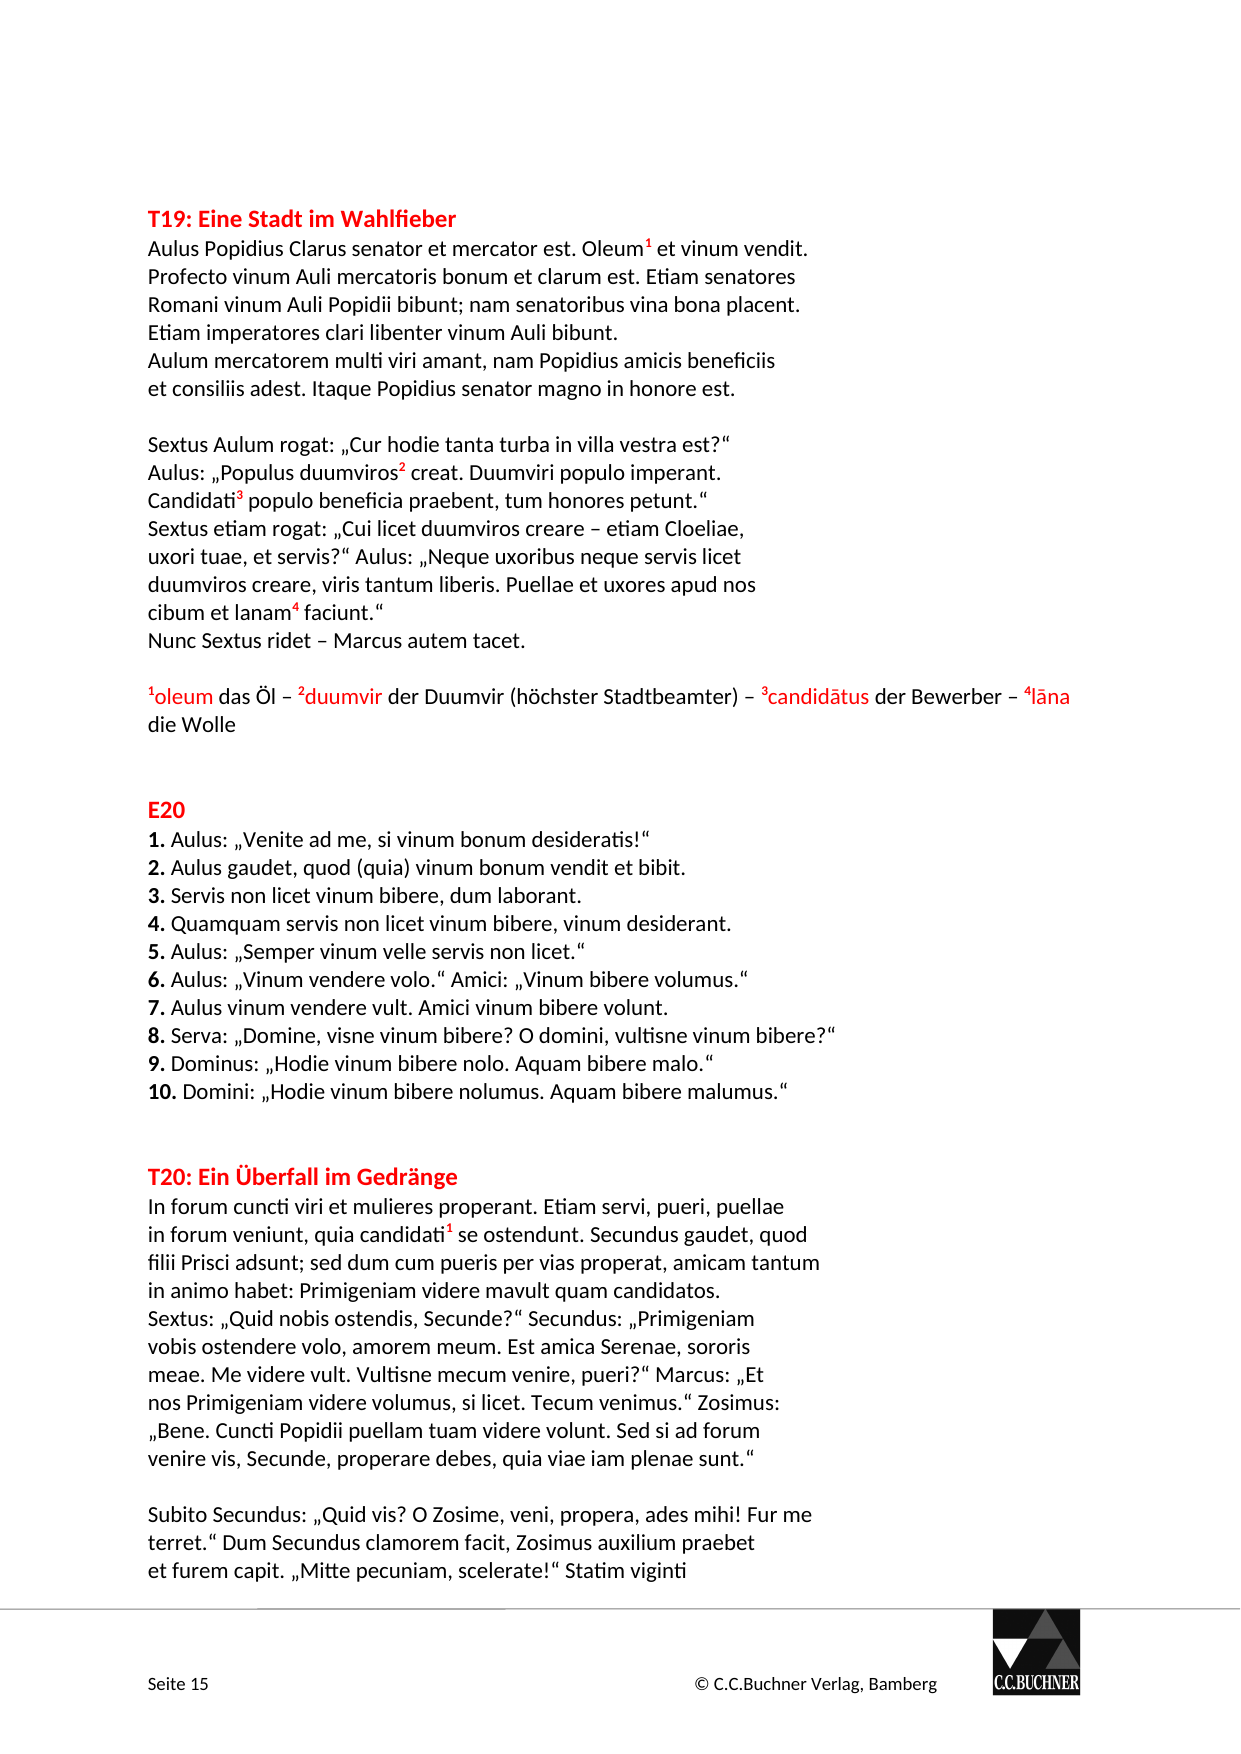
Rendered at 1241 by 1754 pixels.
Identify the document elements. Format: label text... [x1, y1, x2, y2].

text In forum cuncti viri et mulieres properant. Etiam servi, pueri, puellae [148, 1192, 1093, 1220]
text 7. Aulus vinum vendere vult. Amici vinum bibere volunt. [148, 993, 1093, 1021]
text „Bene. Cuncti Popidii puellam tuam videre volunt. Sed si ad forum [148, 1416, 1093, 1444]
text in forum veniunt, quia candidati1 se ostendunt. Secundus gaudet, quod [148, 1220, 1093, 1248]
text Sextus Aulum rogat: „Cur hodie tanta turba in villa vestra est?“ [148, 430, 1093, 458]
text Etiam imperatores clari libenter vinum Auli bibunt. [148, 318, 1093, 346]
text nos Primigeniam videre volumus, si licet. Tecum venimus.“ Zosimus: [148, 1388, 1093, 1416]
text filii Prisci adsunt; sed dum cum pueris per vias properat, amicam tantum [148, 1248, 1093, 1276]
text Aulum mercatorem multi viri amant, nam Popidius amicis beneficiis [148, 346, 1093, 374]
text terret.“ Dum Secundus clamorem facit, Zosimus auxilium praebet [148, 1528, 1093, 1556]
text Profecto vinum Auli mercatoris bonum et clarum est. Etiam senatores [148, 262, 1093, 290]
subtitle T20: Ein Überfall im Gedränge [148, 1161, 1093, 1192]
text Romani vinum Auli Popidii bibunt; nam senatoribus vina bona placent. [148, 290, 1093, 318]
text 9. Dominus: „Hodie vinum bibere nolo. Aquam bibere malo.“ [148, 1049, 1093, 1077]
text Aulus: „Populus duumviros2 creat. Duumviri populo imperant. [148, 458, 1093, 486]
text 4. Quamquam servis non licet vinum bibere, vinum desiderant. [148, 909, 1093, 937]
text cibum et lanam4 faciunt.“ [148, 598, 1093, 626]
text Candidati3 populo beneficia praebent, tum honores petunt.“ [148, 486, 1093, 514]
text et consiliis adest. Itaque Popidius senator magno in honore est. [148, 374, 1093, 402]
picture [992, 1610, 1081, 1696]
text Sextus: „Quid nobis ostendis, Secunde?“ Secundus: „Primigeniam [148, 1304, 1093, 1332]
text Subito Secundus: „Quid vis? O Zosime, veni, propera, ades mihi! Fur me [148, 1500, 1093, 1528]
text 5. Aulus: „Semper vinum velle servis non licet.“ [148, 937, 1093, 965]
text duumviros creare, viris tantum liberis. Puellae et uxores apud nos [148, 570, 1093, 598]
text Aulus Popidius Clarus senator et mercator est. Oleum1 et vinum vendit. [148, 234, 1093, 262]
subtitle E20 [148, 794, 1093, 825]
text uxori tuae, et servis?“ Aulus: „Neque uxoribus neque servis licet [148, 542, 1093, 570]
text Nunc Sextus ridet – Marcus autem tacet. [148, 626, 1093, 654]
text 1oleum das Öl – 2duumvir der Duumvir (höchster Stadtbeamter) – 3candidātus der Bewerber – 4lāna die Wolle [148, 682, 1093, 738]
text in animo habet: Primigeniam videre mavult quam candidatos. [148, 1276, 1093, 1304]
text 8. Serva: „Domine, visne vinum bibere? O domini, vultisne vinum bibere?“ [148, 1021, 1093, 1049]
text 3. Servis non licet vinum bibere, dum laborant. [148, 881, 1093, 909]
text 1. Aulus: „Venite ad me, si vinum bonum desideratis!“ [148, 825, 1093, 853]
text meae. Me videre vult. Vultisne mecum venire, pueri?“ Marcus: „Et [148, 1360, 1093, 1388]
text 6. Aulus: „Vinum vendere volo.“ Amici: „Vinum bibere volumus.“ [148, 965, 1093, 993]
text Sextus etiam rogat: „Cui licet duumviros creare – etiam Cloeliae, [148, 514, 1093, 542]
text et furem capit. „Mitte pecuniam, scelerate!“ Statim viginti [148, 1556, 1093, 1584]
text venire vis, Secunde, properare debes, quia viae iam plenae sunt.“ [148, 1444, 1093, 1472]
subtitle T19: Eine Stadt im Wahlfieber [148, 204, 1093, 234]
text vobis ostendere volo, amorem meum. Est amica Serenae, sororis [148, 1332, 1093, 1360]
text 10. Domini: „Hodie vinum bibere nolumus. Aquam bibere malumus.“ [148, 1077, 1093, 1105]
text 2. Aulus gaudet, quod (quia) vinum bonum vendit et bibit. [148, 853, 1093, 881]
